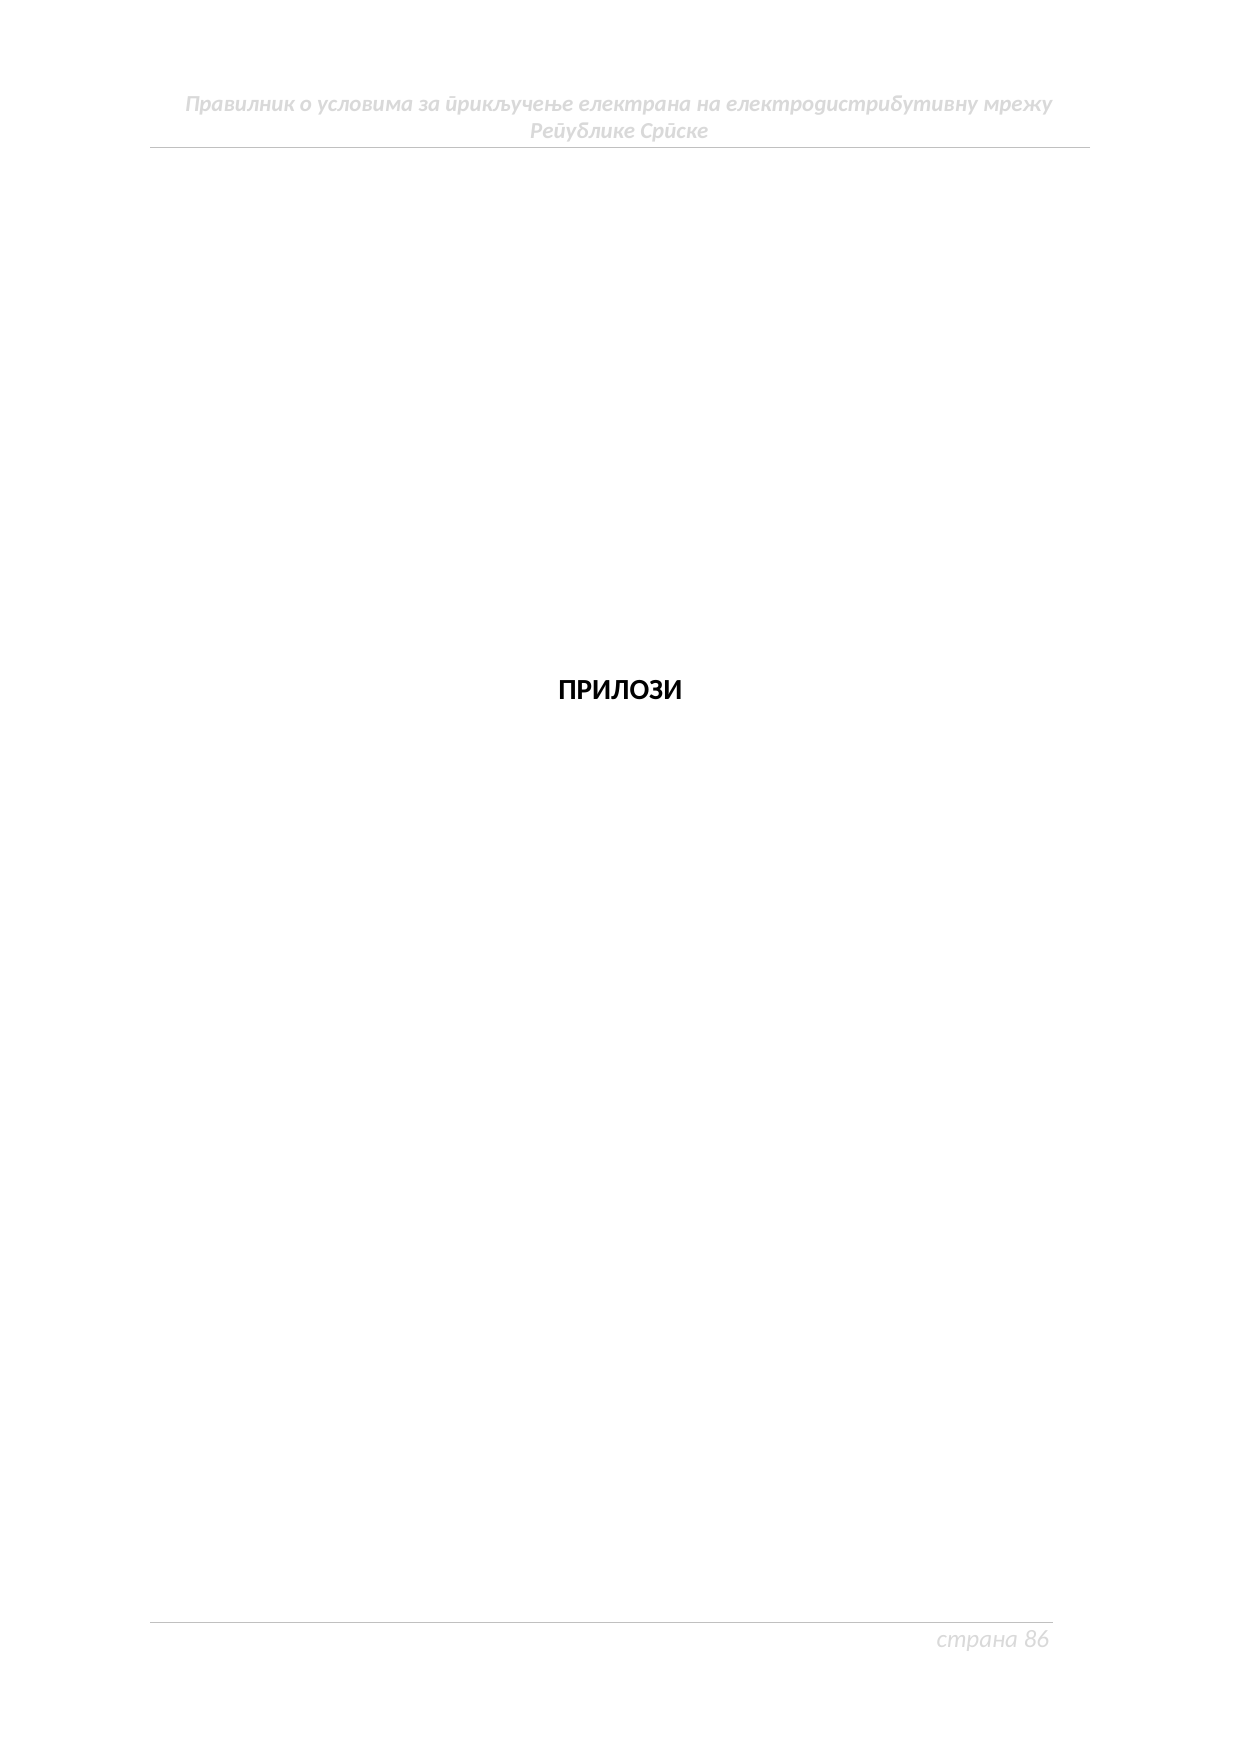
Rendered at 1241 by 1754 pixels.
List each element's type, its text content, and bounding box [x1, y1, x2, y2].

text ПРИЛОЗИ [150, 671, 1090, 706]
